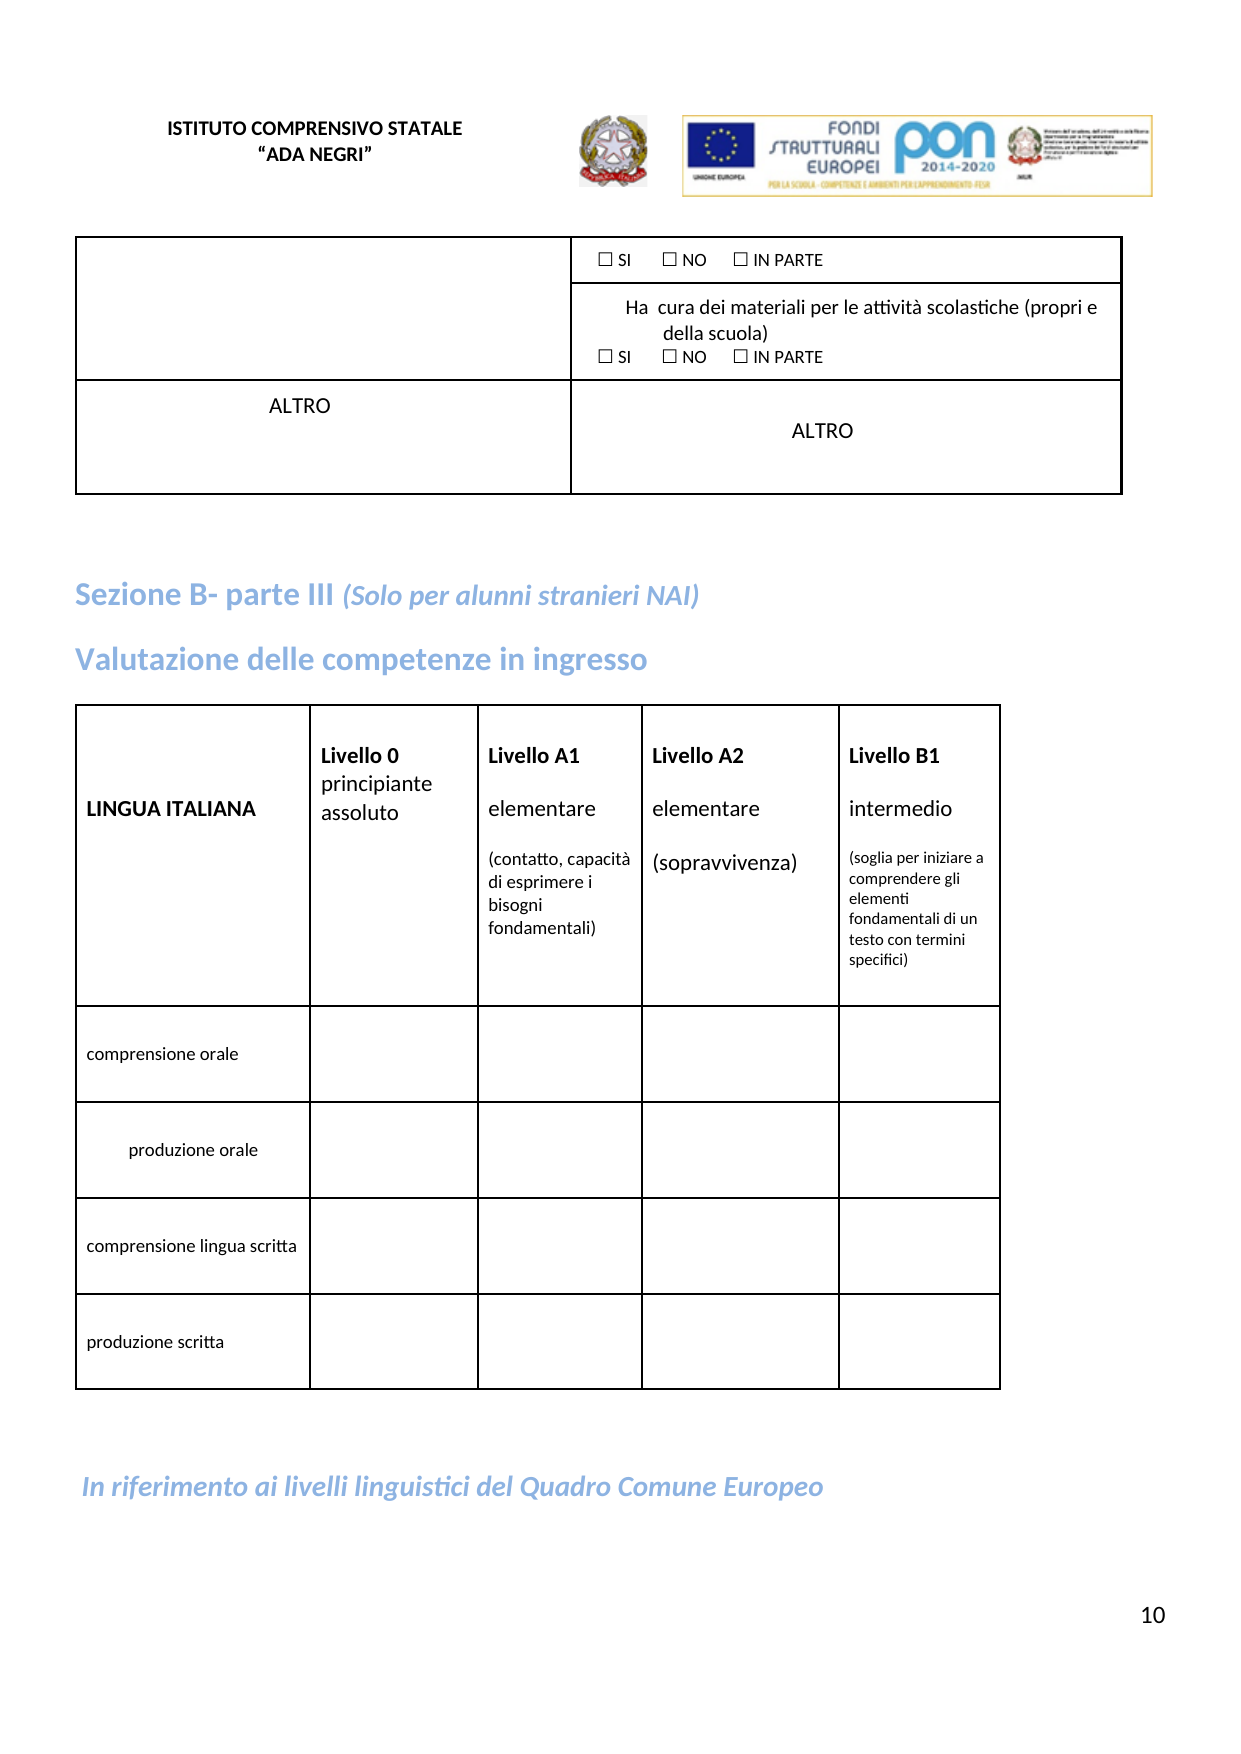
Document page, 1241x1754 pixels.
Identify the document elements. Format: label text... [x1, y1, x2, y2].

table_cell [840, 1007, 999, 1101]
table_cell [479, 1199, 641, 1292]
table_header LINGUA ITALIANA ­ [77, 706, 309, 1005]
table_cell ALTRO [77, 381, 570, 492]
text Valutazione delle competenze in ingresso [75, 638, 1165, 679]
table_cell [311, 1007, 477, 1101]
picture [579, 115, 648, 187]
table_cell [643, 1103, 838, 1197]
text Sezione B- parte III (Solo per alunni stranieri NAI) [75, 573, 1107, 613]
table_cell [479, 1295, 641, 1388]
table_header Livello B1 intermedio (soglia per iniziare a comprendere gli elementi fondamentali di un testo con termini specifici) [840, 706, 999, 1005]
table_cell [311, 1295, 477, 1388]
table_cell [643, 1199, 838, 1292]
picture [682, 115, 1153, 197]
table_cell [643, 1295, 838, 1388]
table_cell [479, 1103, 641, 1197]
table_cell [840, 1199, 999, 1292]
table_cell [840, 1295, 999, 1388]
table_cell [479, 1007, 641, 1101]
table_cell [311, 1103, 477, 1197]
table_cell [643, 1007, 838, 1101]
table_cell ALTRO [572, 381, 1120, 492]
table_cell produzione scritta [77, 1295, 309, 1388]
table_cell [311, 1199, 477, 1292]
text ­ In riferimento ai livelli linguistici del Quadro Comune Europeo [75, 1468, 1165, 1504]
table_cell Ha cura dei materiali per le attività scolastiche (propri e della scuola) ☐ SI ☐ NO ☐ IN PARTE [572, 284, 1120, 378]
table_cell produzione orale [77, 1103, 309, 1197]
table_header Livello A2 elementare (sopravvivenza) [643, 706, 838, 1005]
table_header Livello A1 elementare (contatto, capacità di esprimere i bisogni fondamentali) [479, 706, 641, 1005]
table_cell [840, 1103, 999, 1197]
table_cell comprensione lingua scritta [77, 1199, 309, 1292]
table_header Livello 0 principiante assoluto [311, 706, 477, 1005]
table_cell Porta a scuola i materiali necessari alle attività scolastiche ☐ SI ☐ NO ☐ IN PARTE [572, 238, 1120, 282]
table_cell comprensione orale [77, 1007, 309, 1101]
